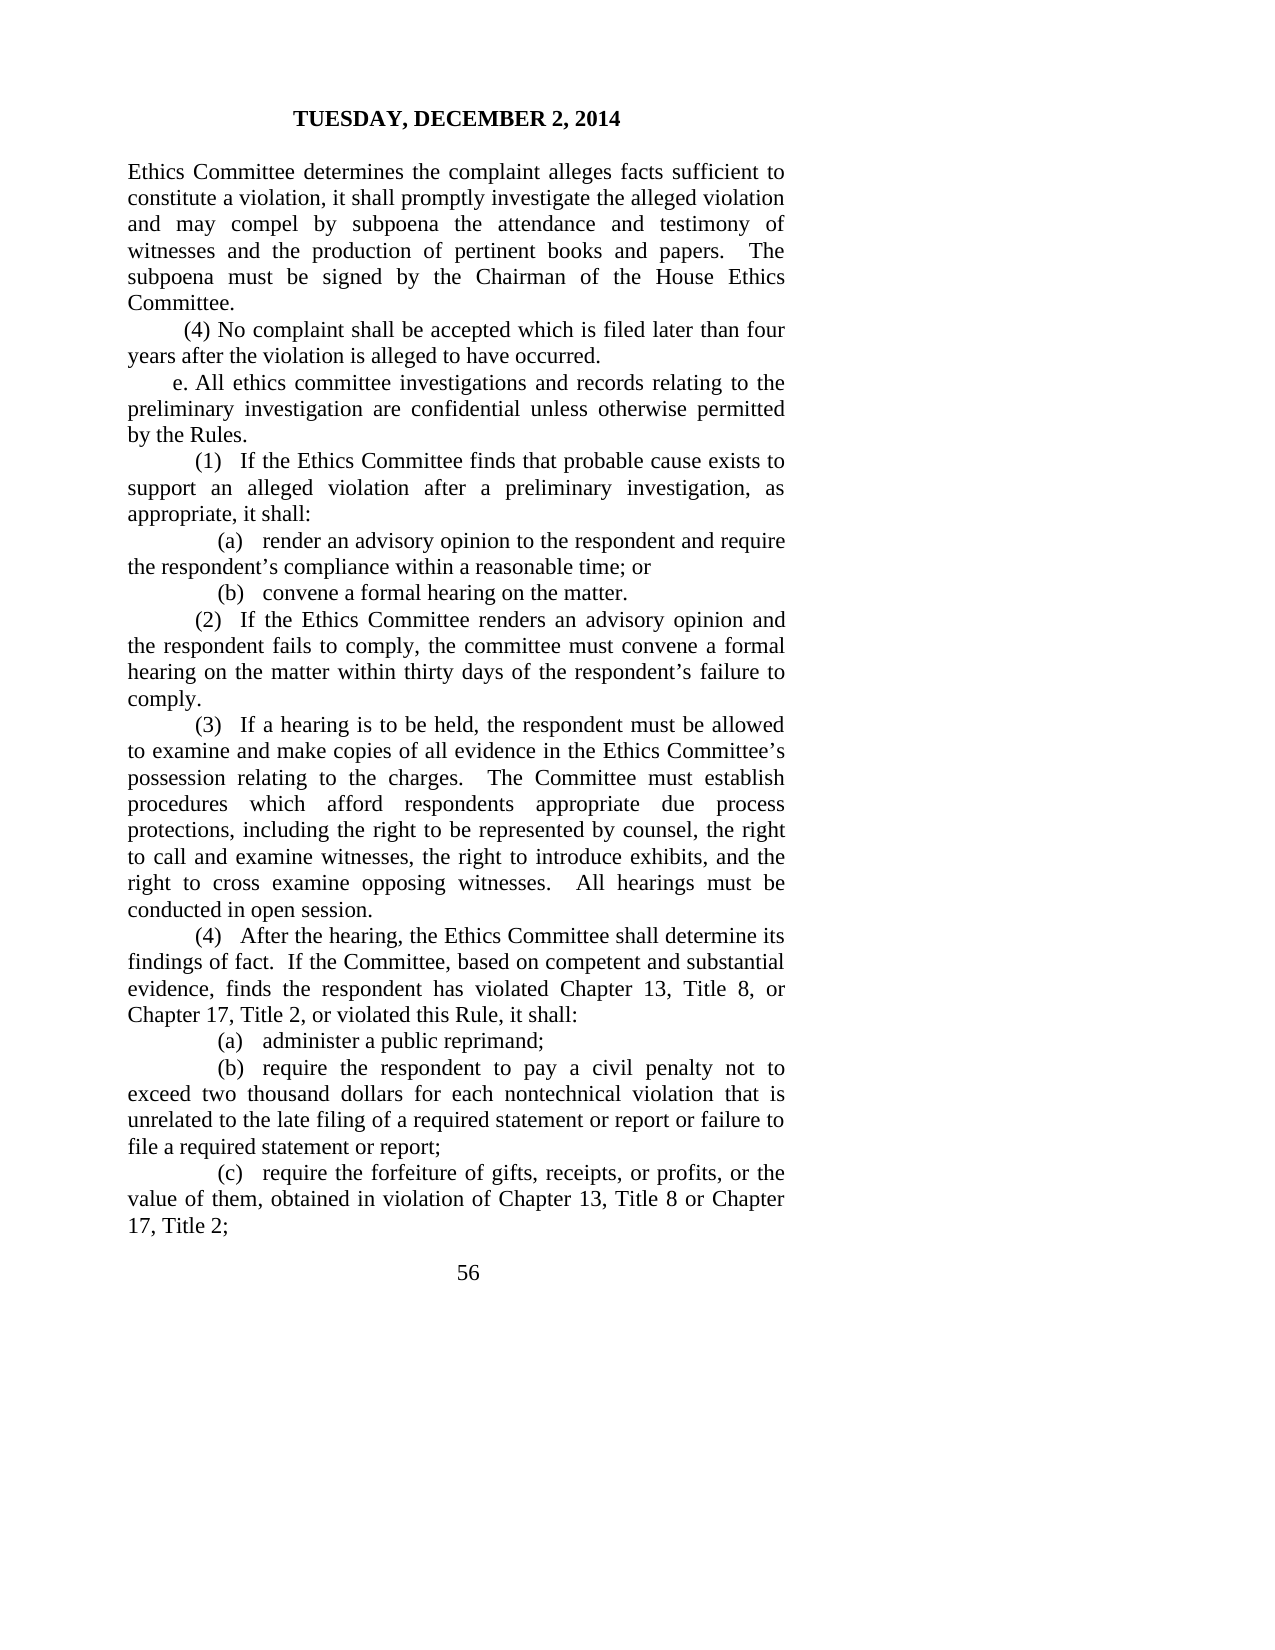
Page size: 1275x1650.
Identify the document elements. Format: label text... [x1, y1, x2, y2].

text (b) require the respondent to pay a civil penalty not to exceed two thousand dollars for each nontechnical violation that is unrelated to the late filing of a required statement or report or failure to file a required statement or report; [127, 1054, 786, 1159]
text (a) render an advisory opinion to the respondent and require the respondent’s compliance within a reasonable time; or [127, 527, 786, 579]
text (4) No complaint shall be accepted which is filed later than four years after the violation is alleged to have occurred. [127, 316, 786, 368]
text (a) administer a public reprimand; [127, 1027, 786, 1054]
text (3) If a hearing is to be held, the respondent must be allowed to examine and make copies of all evidence in the Ethics Committee’s possession relating to the charges. The Committee must establish procedures which afford respondents appropriate due process protections, including the right to be represented by counsel, the right to call and examine witnesses, the right to introduce exhibits, and the right to cross examine opposing witnesses. All hearings must be conducted in open session. [127, 711, 786, 922]
text (4) After the hearing, the Ethics Committee shall determine its findings of fact. If the Committee, based on competent and substantial evidence, finds the respondent has violated Chapter 13, Title 8, or Chapter 17, Title 2, or violated this Rule, it shall: [127, 922, 786, 1027]
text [127, 158, 786, 316]
text (c) require the forfeiture of gifts, receipts, or profits, or the value of them, obtained in violation of Chapter 13, Title 8 or Chapter 17, Title 2; [127, 1159, 786, 1238]
text e. All ethics committee investigations and records relating to the preliminary investigation are confidential unless otherwise permitted by the Rules. [127, 368, 786, 448]
text (b) convene a formal hearing on the matter. [127, 579, 786, 606]
text (1) If the Ethics Committee finds that probable cause exists to support an alleged violation after a preliminary investigation, as appropriate, it shall: [127, 448, 786, 527]
text (2) If the Ethics Committee renders an advisory opinion and the respondent fails to comply, the committee must convene a formal hearing on the matter within thirty days of the respondent’s failure to comply. [127, 606, 786, 711]
